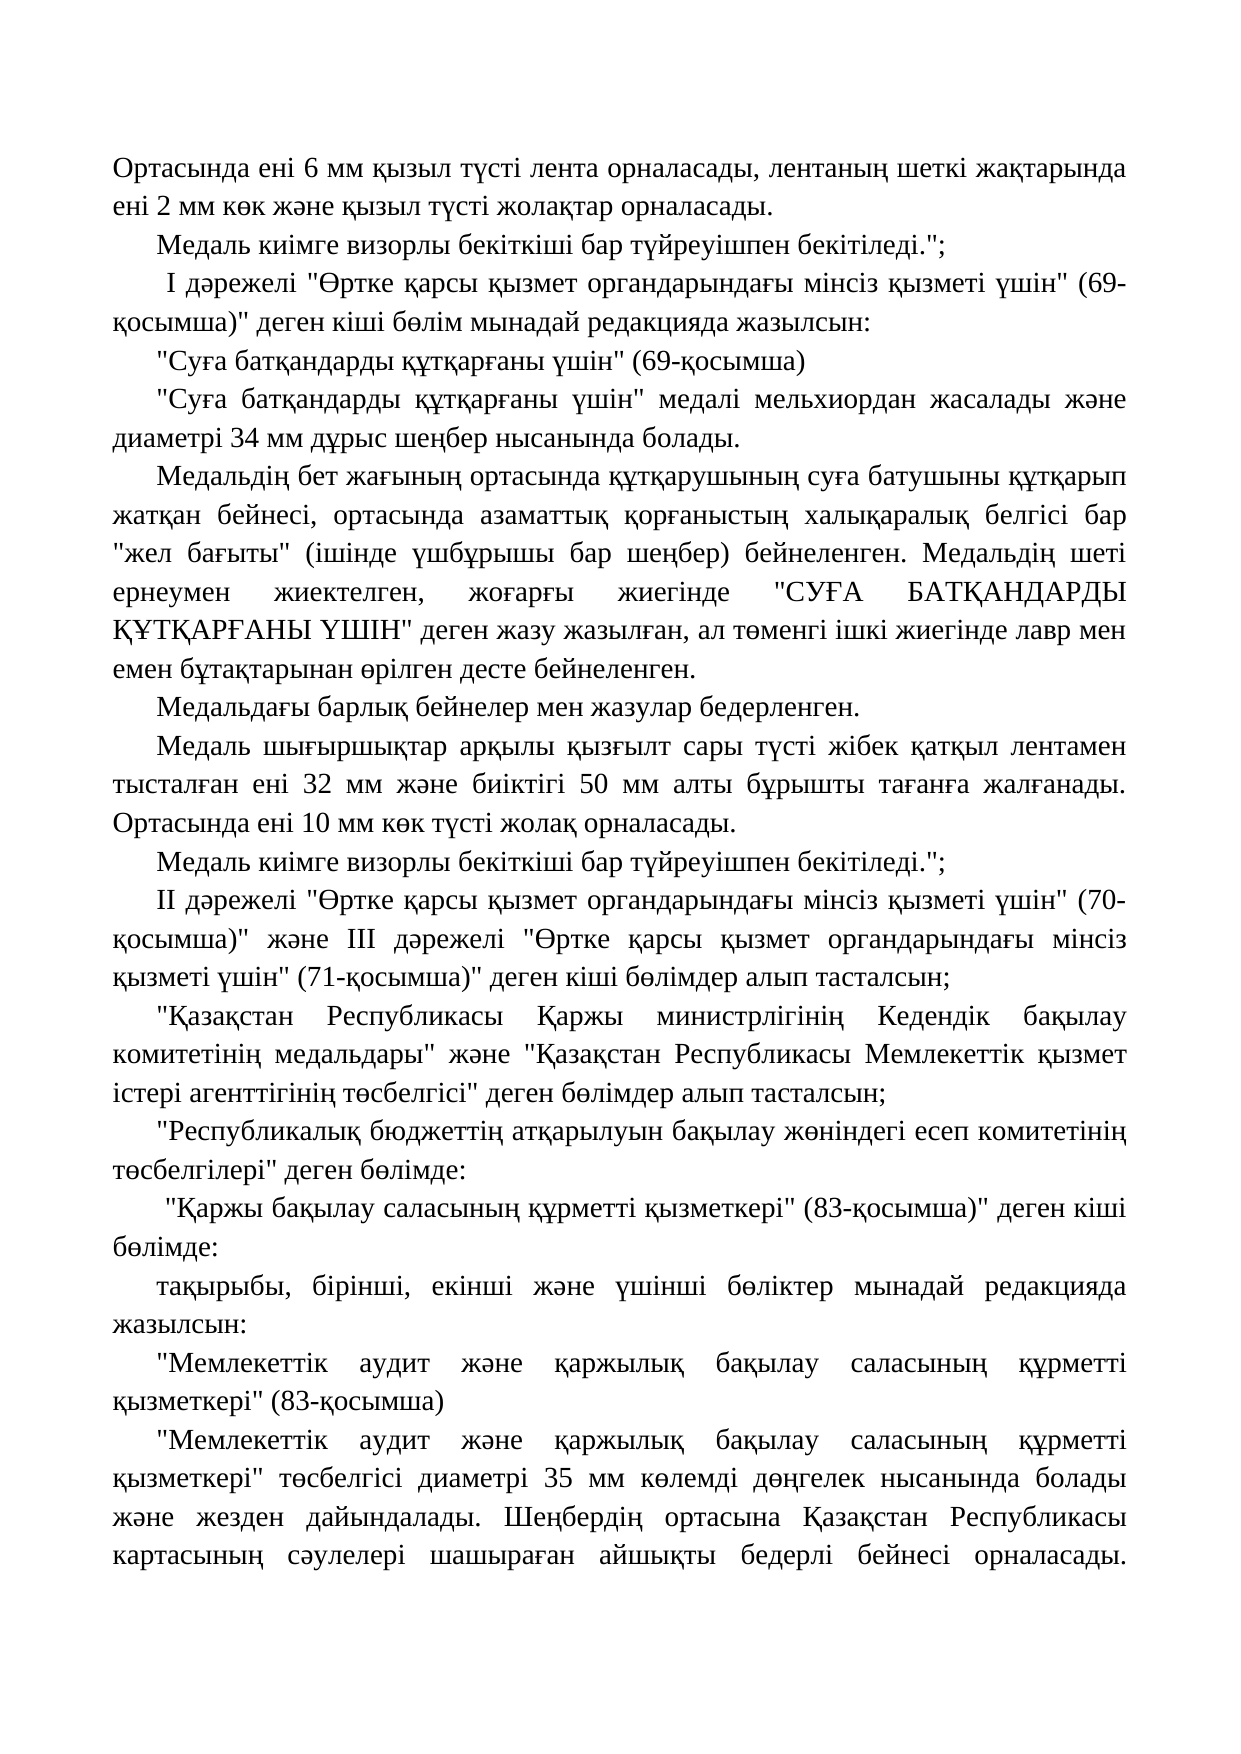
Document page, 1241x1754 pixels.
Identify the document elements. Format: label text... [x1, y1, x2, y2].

text "Қаржы бақылау саласының құрметті қызметкері" (83-қосымша)" деген кіші бөлімде: [112, 1191, 1128, 1263]
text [112, 150, 1128, 222]
text "Суға батқандарды құтқарғаны үшін" (69-қосымша) [112, 343, 1128, 376]
text II дәрежелі "Өртке қарсы қызмет органдарындағы мінсіз қызметі үшін" (70-қосымша)" және III дәрежелі "Өртке қарсы қызмет органдарындағы мінсіз қызметі үшін" (71-қосымша)" деген кіші бөлімдер алып тасталсын; [112, 882, 1128, 993]
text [112, 1422, 1128, 1571]
text Медальдағы барлық бейнелер мен жазулар бедерленген. [112, 689, 1128, 723]
text Медаль киімге визорлы бекіткіші бар түйреуішпен бекітіледі."; [112, 844, 1128, 877]
text тақырыбы, бірінші, екінші және үшінші бөліктер мынадай редакцияда жазылсын: [112, 1268, 1128, 1340]
text Медальдің бет жағының ортасында құтқарушының суға батушыны құтқарып жатқан бейнесі, ортасында азаматтық қорғаныстың халықаралық белгісі бар "жел бағыты" (ішінде үшбұрышы бар шеңбер) бейнеленген. Медальдің шеті ернеумен жиектелген, жоғарғы жиегінде "СУҒА БАТҚАНДАРДЫ ҚҰТҚАРҒАНЫ ҮШІН" деген жазу жазылған, ал төменгі ішкі жиегінде лавр мен емен бұтақтарынан өрілген десте бейнеленген. [112, 458, 1128, 684]
text I дәрежелі "Өртке қарсы қызмет органдарындағы мінсіз қызметі үшін" (69-қосымша)" деген кіші бөлім мынадай редакцияда жазылсын: [112, 266, 1128, 338]
text "Мемлекеттік аудит және қаржылық бақылау саласының құрметті қызметкері" (83-қосымша) [112, 1345, 1128, 1417]
text "Суға батқандарды құтқарғаны үшін" медалі мельхиордан жасалады және диаметрі 34 мм дұрыс шеңбер нысанында болады. [112, 381, 1128, 453]
text Медаль киімге визорлы бекіткіші бар түйреуішпен бекітіледі."; [112, 227, 1128, 261]
text Медаль шығыршықтар арқылы қызғылт сары түсті жібек қатқыл лентамен тысталған ені 32 мм және биіктігі 50 мм алты бұрышты тағанға жалғанады. Ортасында ені 10 мм көк түсті жолақ орналасады. [112, 728, 1128, 839]
text "Қазақстан Республикасы Қаржы министрлігінің Кедендік бақылау комитетінің медальдары" және "Қазақстан Республикасы Мемлекеттік қызмет істері агенттігінің төсбелгісі" деген бөлімдер алып тасталсын; [112, 998, 1128, 1108]
text "Республикалық бюджеттің атқарылуын бақылау жөніндегі есеп комитетінің төсбелгілері" деген бөлімде: [112, 1113, 1128, 1186]
